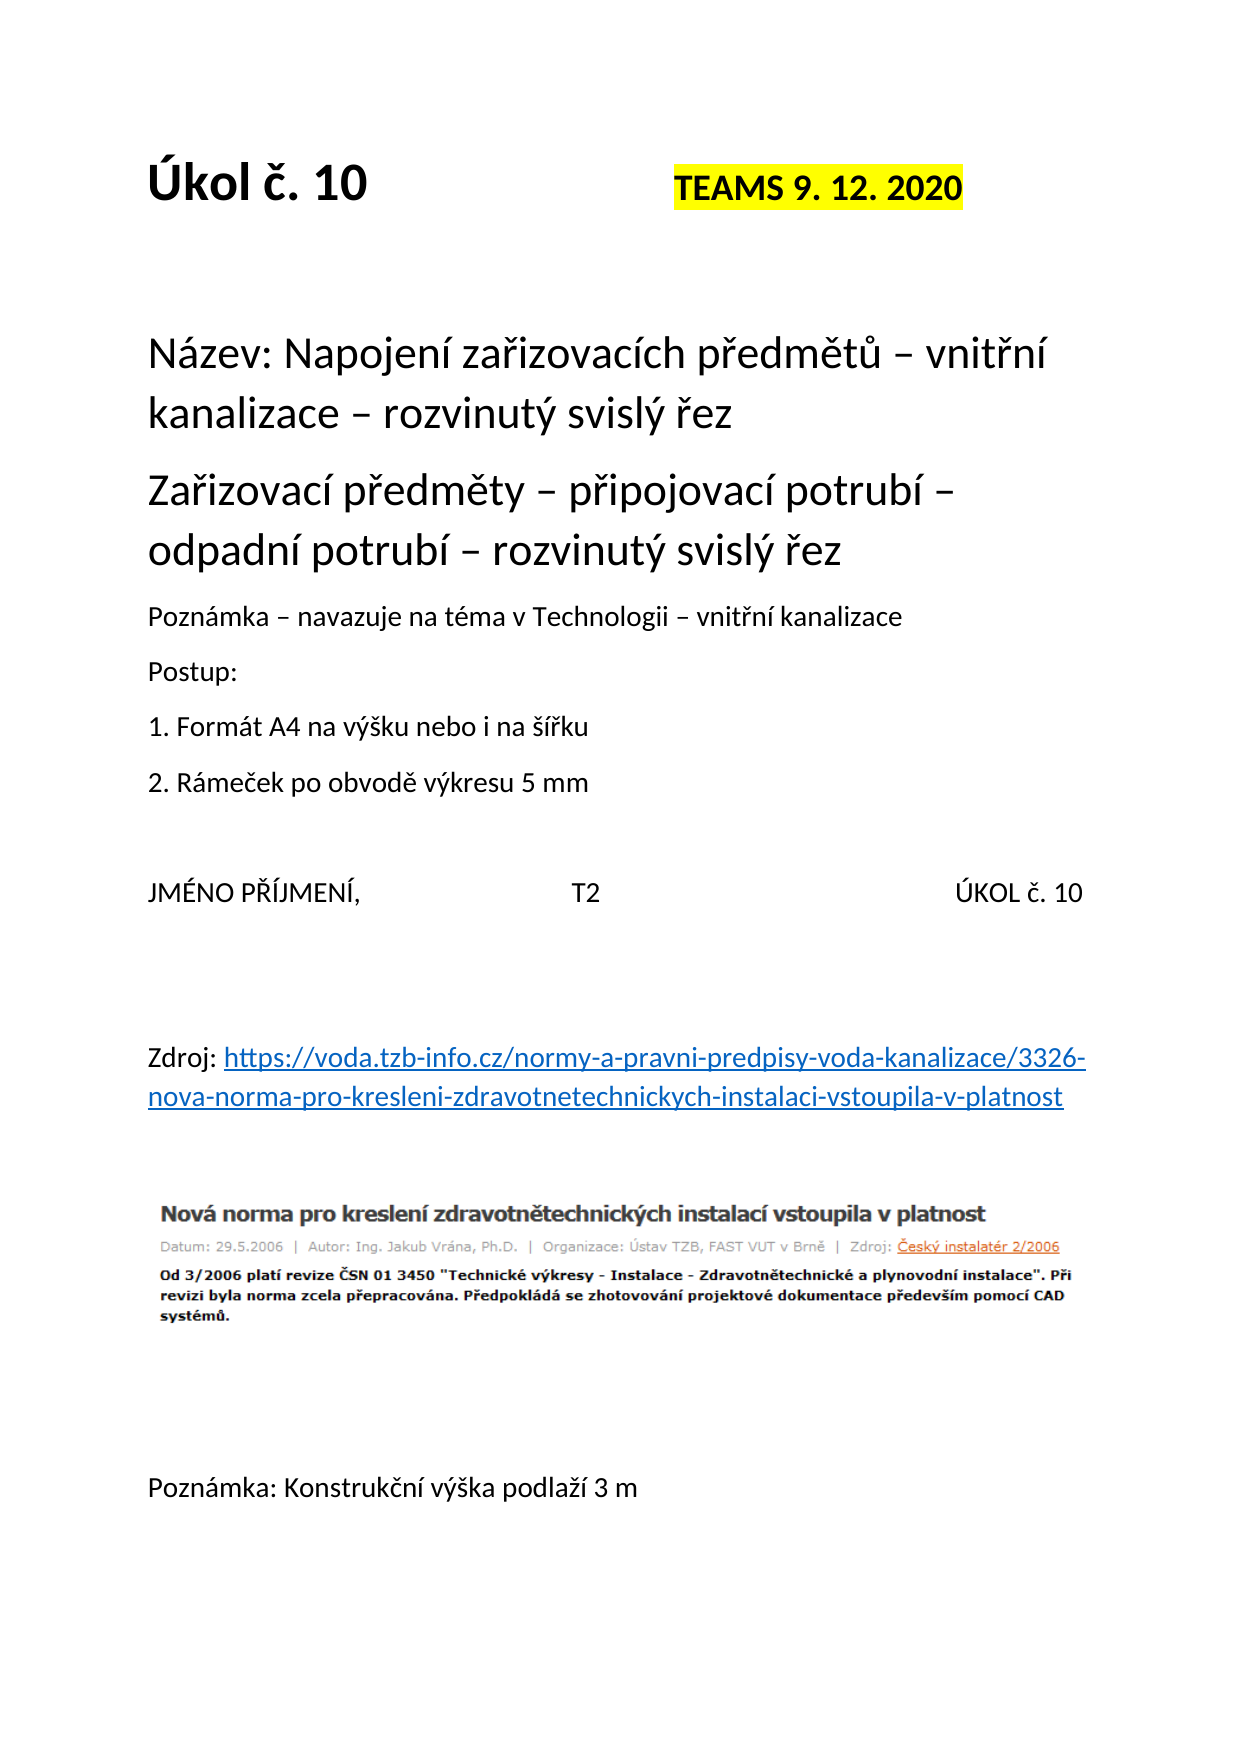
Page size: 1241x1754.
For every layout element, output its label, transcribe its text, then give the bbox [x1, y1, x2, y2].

text Úkol č. 10 TEAMS 9. 12. 2020 [148, 148, 1092, 214]
text 1. Formát A4 na výšku nebo i na šířku [148, 708, 1092, 744]
text Poznámka: Konstrukční výška podlaží 3 m [148, 1469, 1092, 1505]
text 2. Rámeček po obvodě výkresu 5 mm [148, 764, 1092, 799]
text Zdroj: https://voda.tzb-info.cz/normy-a-pravni-predpisy-voda-kanalizace/3326-nova-norma-pro-kresleni-zdravotnetechnickych-instalaci-vstoupila-v-platnost [148, 1039, 1092, 1113]
text JMÉNO PŘÍJMENÍ, T2 ÚKOL č. 10 [148, 874, 1092, 909]
picture [147, 1187, 1093, 1341]
text Zařizovací předměty – připojovací potrubí – odpadní potrubí – rozvinutý svislý řez [148, 461, 1092, 577]
text Postup: [148, 653, 1092, 689]
text Poznámka – navazuje na téma v Technologii – vnitřní kanalizace [148, 598, 1092, 634]
text Název: Napojení zařizovacích předmětů – vnitřní kanalizace – rozvinutý svislý řez [148, 324, 1092, 440]
